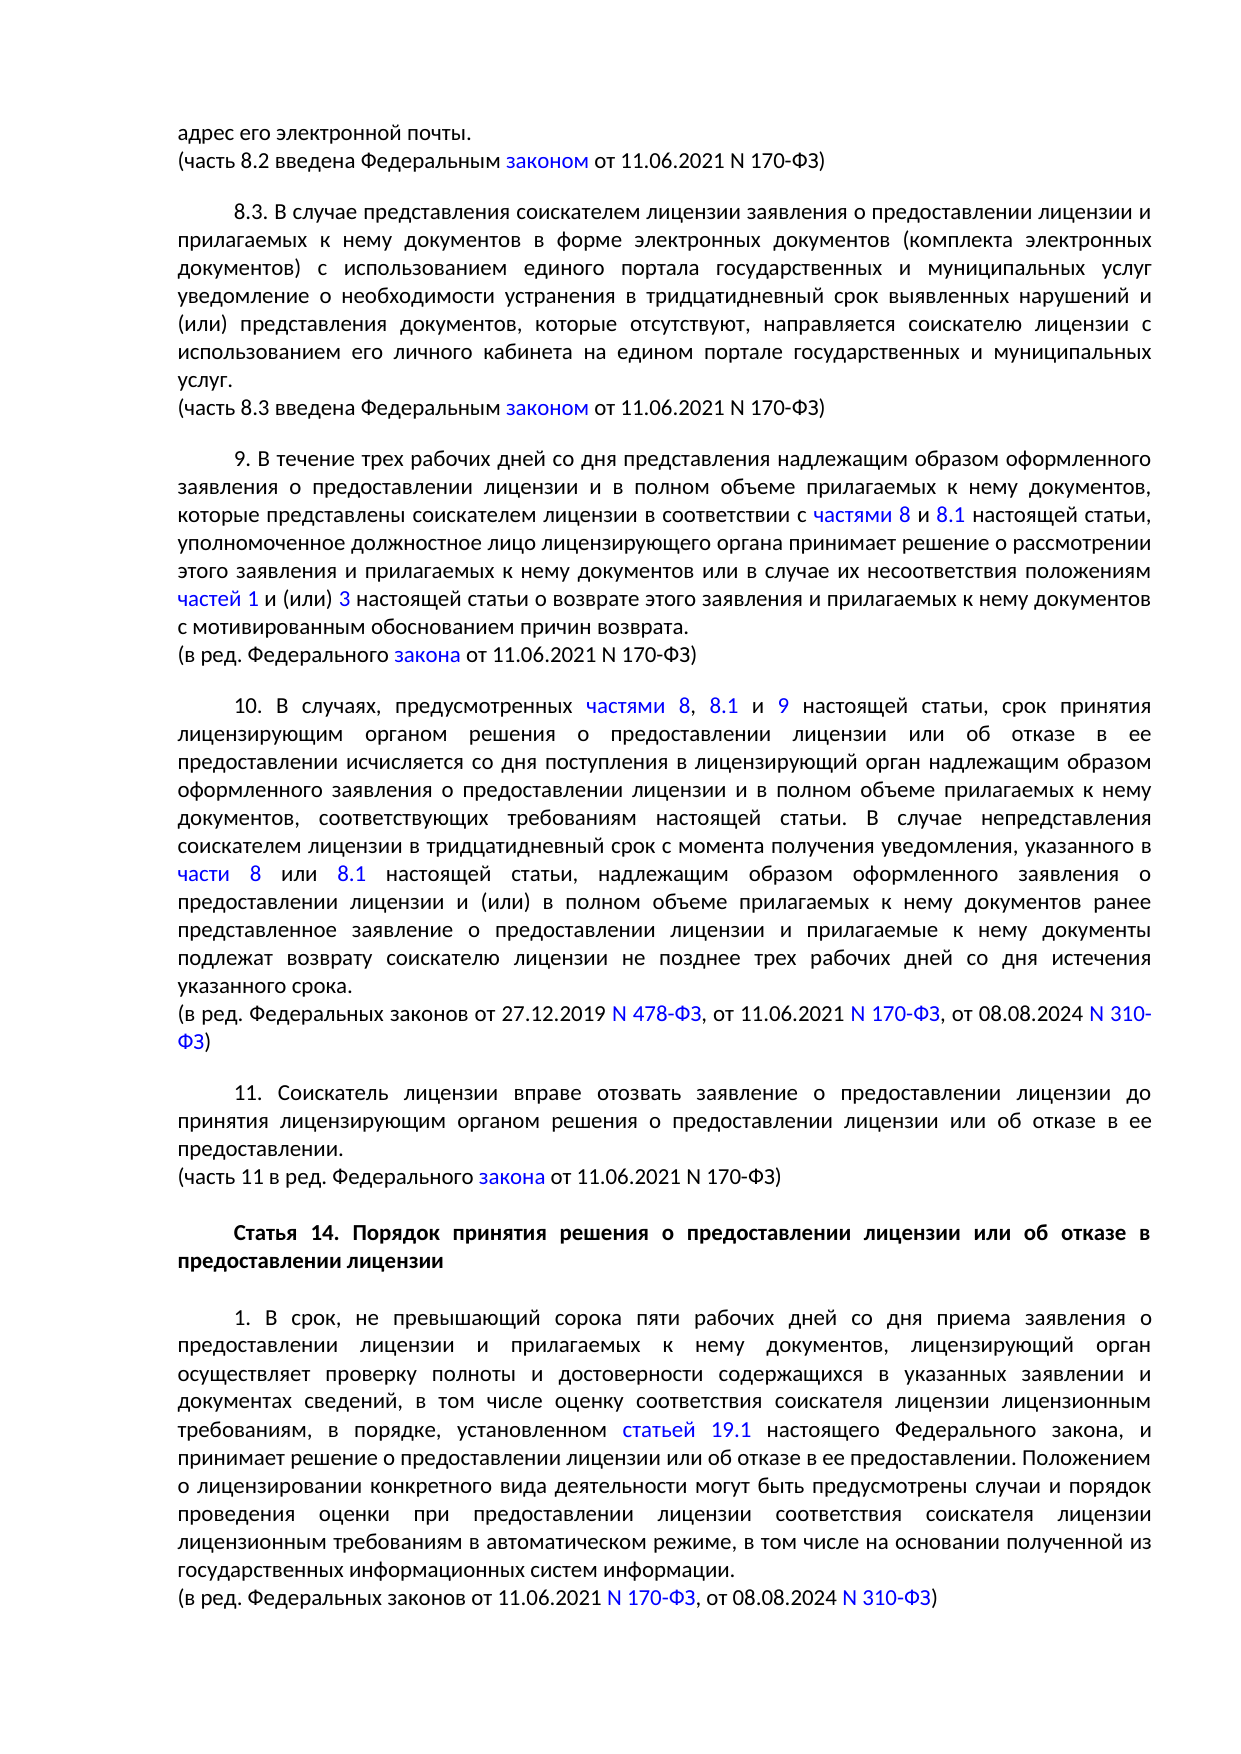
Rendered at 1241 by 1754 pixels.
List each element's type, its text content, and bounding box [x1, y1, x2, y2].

text (в ред. Федерального закона от 11.06.2021 N 170-ФЗ) [177, 640, 1152, 668]
text (в ред. Федеральных законов от 27.12.2019 N 478-ФЗ, от 11.06.2021 N 170-ФЗ, от 08.08.2024 N 310-ФЗ) [177, 999, 1152, 1056]
text 1. В срок, не превышающий сорока пяти рабочих дней со дня приема заявления о предоставлении лицензии и прилагаемых к нему документов, лицензирующий орган осуществляет проверку полноты и достоверности содержащихся в указанных заявлении и документах сведений, в том числе оценку соответствия соискателя лицензии лицензионным требованиям, в порядке, установленном статьей 19.1 настоящего Федерального закона, и принимает решение о предоставлении лицензии или об отказе в ее предоставлении. Положением о лицензировании конкретного вида деятельности могут быть предусмотрены случаи и порядок проведения оценки при предоставлении лицензии соответствия соискателя лицензии лицензионным требованиям в автоматическом режиме, в том числе на основании полученной из государственных информационных систем информации. [177, 1303, 1152, 1583]
text 10. В случаях, предусмотренных частями 8, 8.1 и 9 настоящей статьи, срок принятия лицензирующим органом решения о предоставлении лицензии или об отказе в ее предоставлении исчисляется со дня поступления в лицензирующий орган надлежащим образом оформленного заявления о предоставлении лицензии и в полном объеме прилагаемых к нему документов, соответствующих требованиям настоящей статьи. В случае непредставления соискателем лицензии в тридцатидневный срок с момента получения уведомления, указанного в части 8 или 8.1 настоящей статьи, надлежащим образом оформленного заявления о предоставлении лицензии и (или) в полном объеме прилагаемых к нему документов ранее представленное заявление о предоставлении лицензии и прилагаемые к нему документы подлежат возврату соискателю лицензии не позднее трех рабочих дней со дня истечения указанного срока. [177, 691, 1152, 999]
text 9. В течение трех рабочих дней со дня представления надлежащим образом оформленного заявления о предоставлении лицензии и в полном объеме прилагаемых к нему документов, которые представлены соискателем лицензии в соответствии с частями 8 и 8.1 настоящей статьи, уполномоченное должностное лицо лицензирующего органа принимает решение о рассмотрении этого заявления и прилагаемых к нему документов или в случае их несоответствия положениям частей 1 и (или) 3 настоящей статьи о возврате этого заявления и прилагаемых к нему документов с мотивированным обоснованием причин возврата. [177, 444, 1152, 640]
title Статья 14. Порядок принятия решения о предоставлении лицензии или об отказе в предоставлении лицензии [177, 1218, 1152, 1274]
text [177, 118, 1152, 146]
text 8.3. В случае представления соискателем лицензии заявления о предоставлении лицензии и прилагаемых к нему документов в форме электронных документов (комплекта электронных документов) с использованием единого портала государственных и муниципальных услуг уведомление о необходимости устранения в тридцатидневный срок выявленных нарушений и (или) представления документов, которые отсутствуют, направляется соискателю лицензии с использованием его личного кабинета на едином портале государственных и муниципальных услуг. [177, 197, 1152, 393]
text (часть 11 в ред. Федерального закона от 11.06.2021 N 170-ФЗ) [177, 1162, 1152, 1191]
text 11. Соискатель лицензии вправе отозвать заявление о предоставлении лицензии до принятия лицензирующим органом решения о предоставлении лицензии или об отказе в ее предоставлении. [177, 1078, 1152, 1162]
text (часть 8.3 введена Федеральным законом от 11.06.2021 N 170-ФЗ) [177, 393, 1152, 421]
text (часть 8.2 введена Федеральным законом от 11.06.2021 N 170-ФЗ) [177, 146, 1152, 174]
text (в ред. Федеральных законов от 11.06.2021 N 170-ФЗ, от 08.08.2024 N 310-ФЗ) [177, 1583, 1152, 1611]
